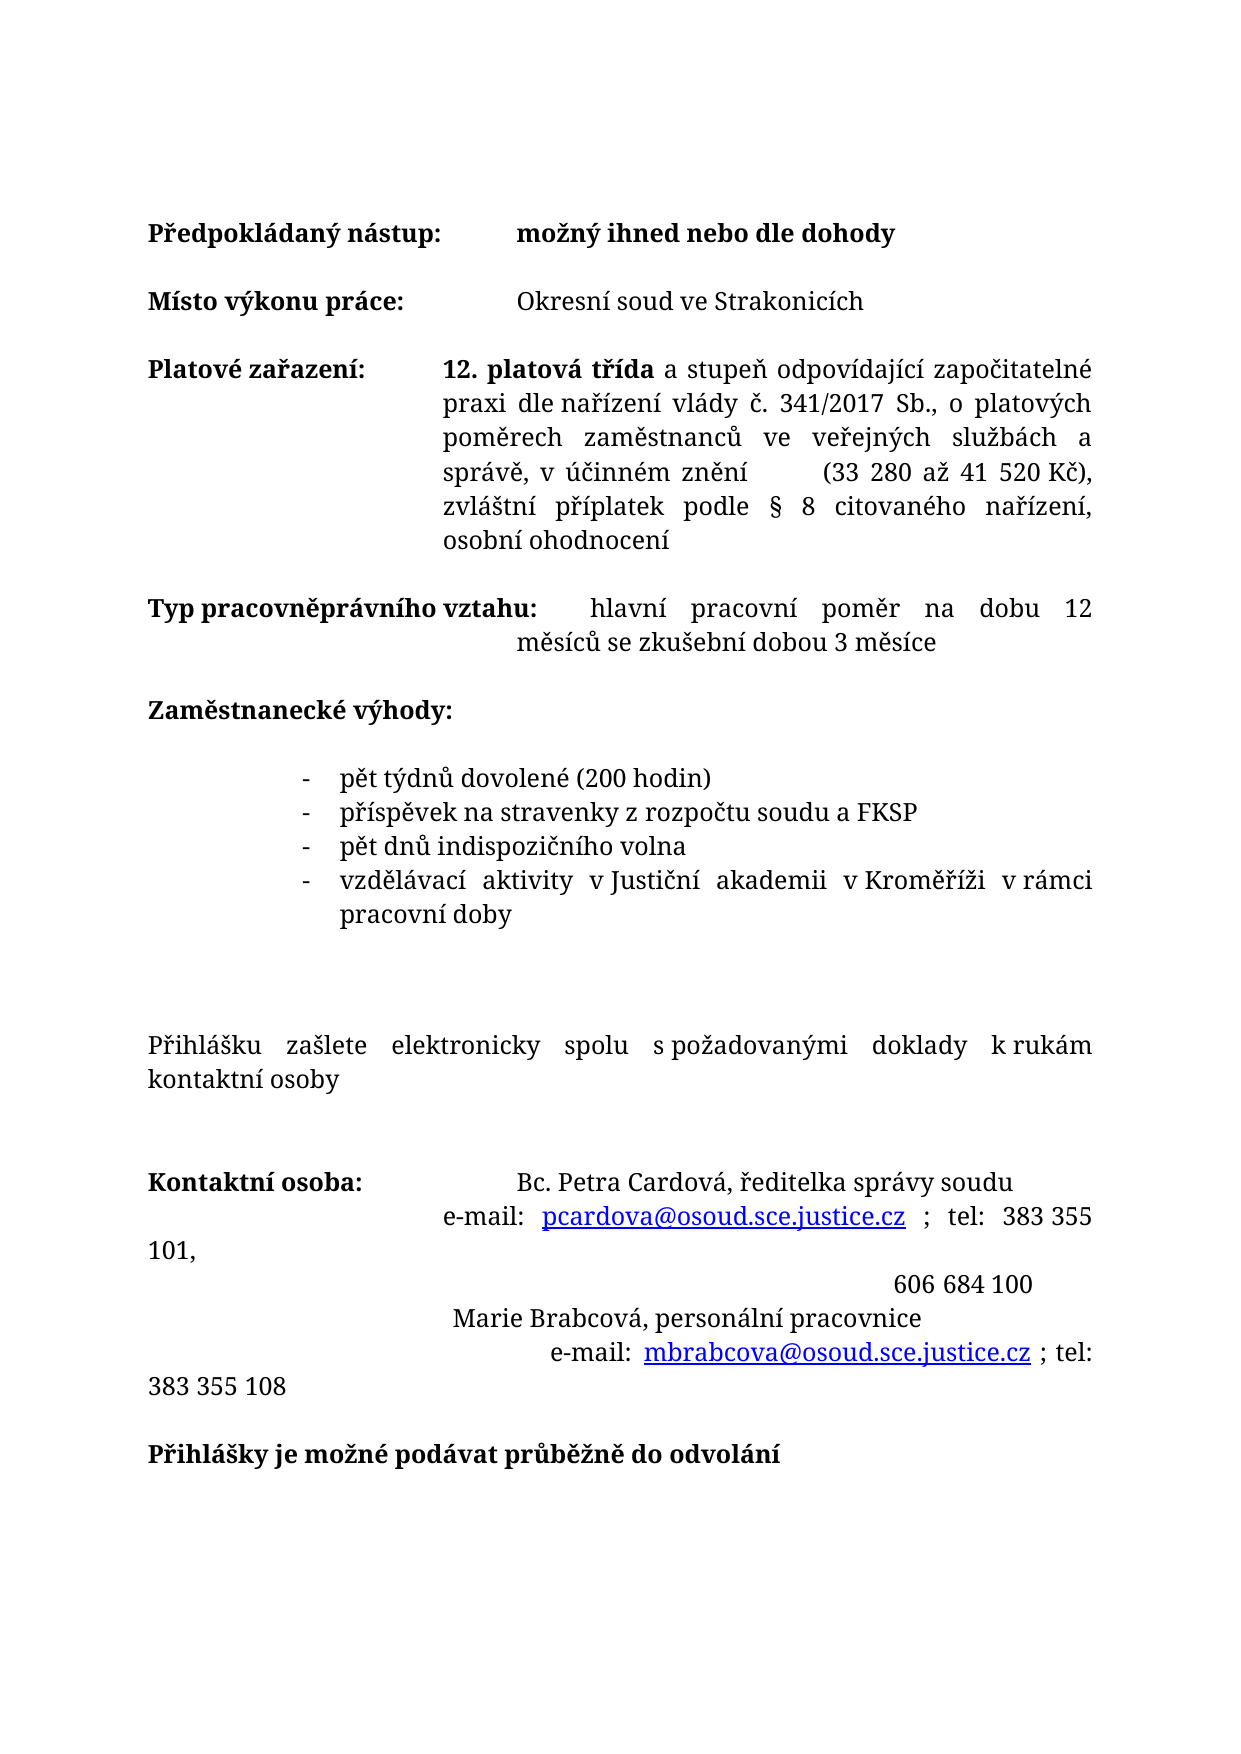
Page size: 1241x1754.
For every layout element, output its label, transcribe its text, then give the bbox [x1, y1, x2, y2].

text Marie Brabcová, personální pracovnice [148, 1300, 1093, 1334]
text Kontaktní osoba: Bc. Petra Cardová, ředitelka správy soudu [148, 1164, 1093, 1198]
text e-mail: mbrabcova@osoud.sce.justice.cz ; tel: 383 355 108 [148, 1334, 1093, 1403]
list příspěvek na stravenky z rozpočtu soudu a FKSP [302, 795, 1093, 829]
text Zaměstnanecké výhody: [148, 693, 1093, 727]
text Místo výkonu práce: Okresní soud ve Strakonicích [148, 284, 1093, 318]
text Předpokládaný nástup: možný ihned nebo dle dohody [148, 216, 1093, 250]
text 606 684 100 [148, 1266, 1093, 1300]
list pět týdnů dovolené (200 hodin) [302, 761, 1093, 795]
list vzdělávací aktivity v Justiční akademii v Kroměříži v rámci pracovní doby [302, 863, 1093, 931]
text Typ pracovněprávního vztahu: hlavní pracovní poměr na dobu 12 měsíců se zkušební dobou 3 měsíce [148, 590, 1093, 658]
text Platové zařazení: 12. platová třída a stupeň odpovídající započitatelné praxi dle nařízení vlády č. 341/2017 Sb., o platových poměrech zaměstnanců ve veřejných službách a správě, v účinném znění (33 280 až 41 520 Kč), zvláštní příplatek podle § 8 citovaného nařízení, osobní ohodnocení [148, 352, 1093, 556]
list pět dnů indispozičního volna [302, 829, 1093, 863]
text e-mail: pcardova@osoud.sce.justice.cz ; tel: 383 355 101, [148, 1198, 1093, 1266]
text Přihlášku zašlete elektronicky spolu s požadovanými doklady k rukám kontaktní osoby [148, 1028, 1093, 1096]
text Přihlášky je možné podávat průběžně do odvolání [148, 1437, 1093, 1471]
